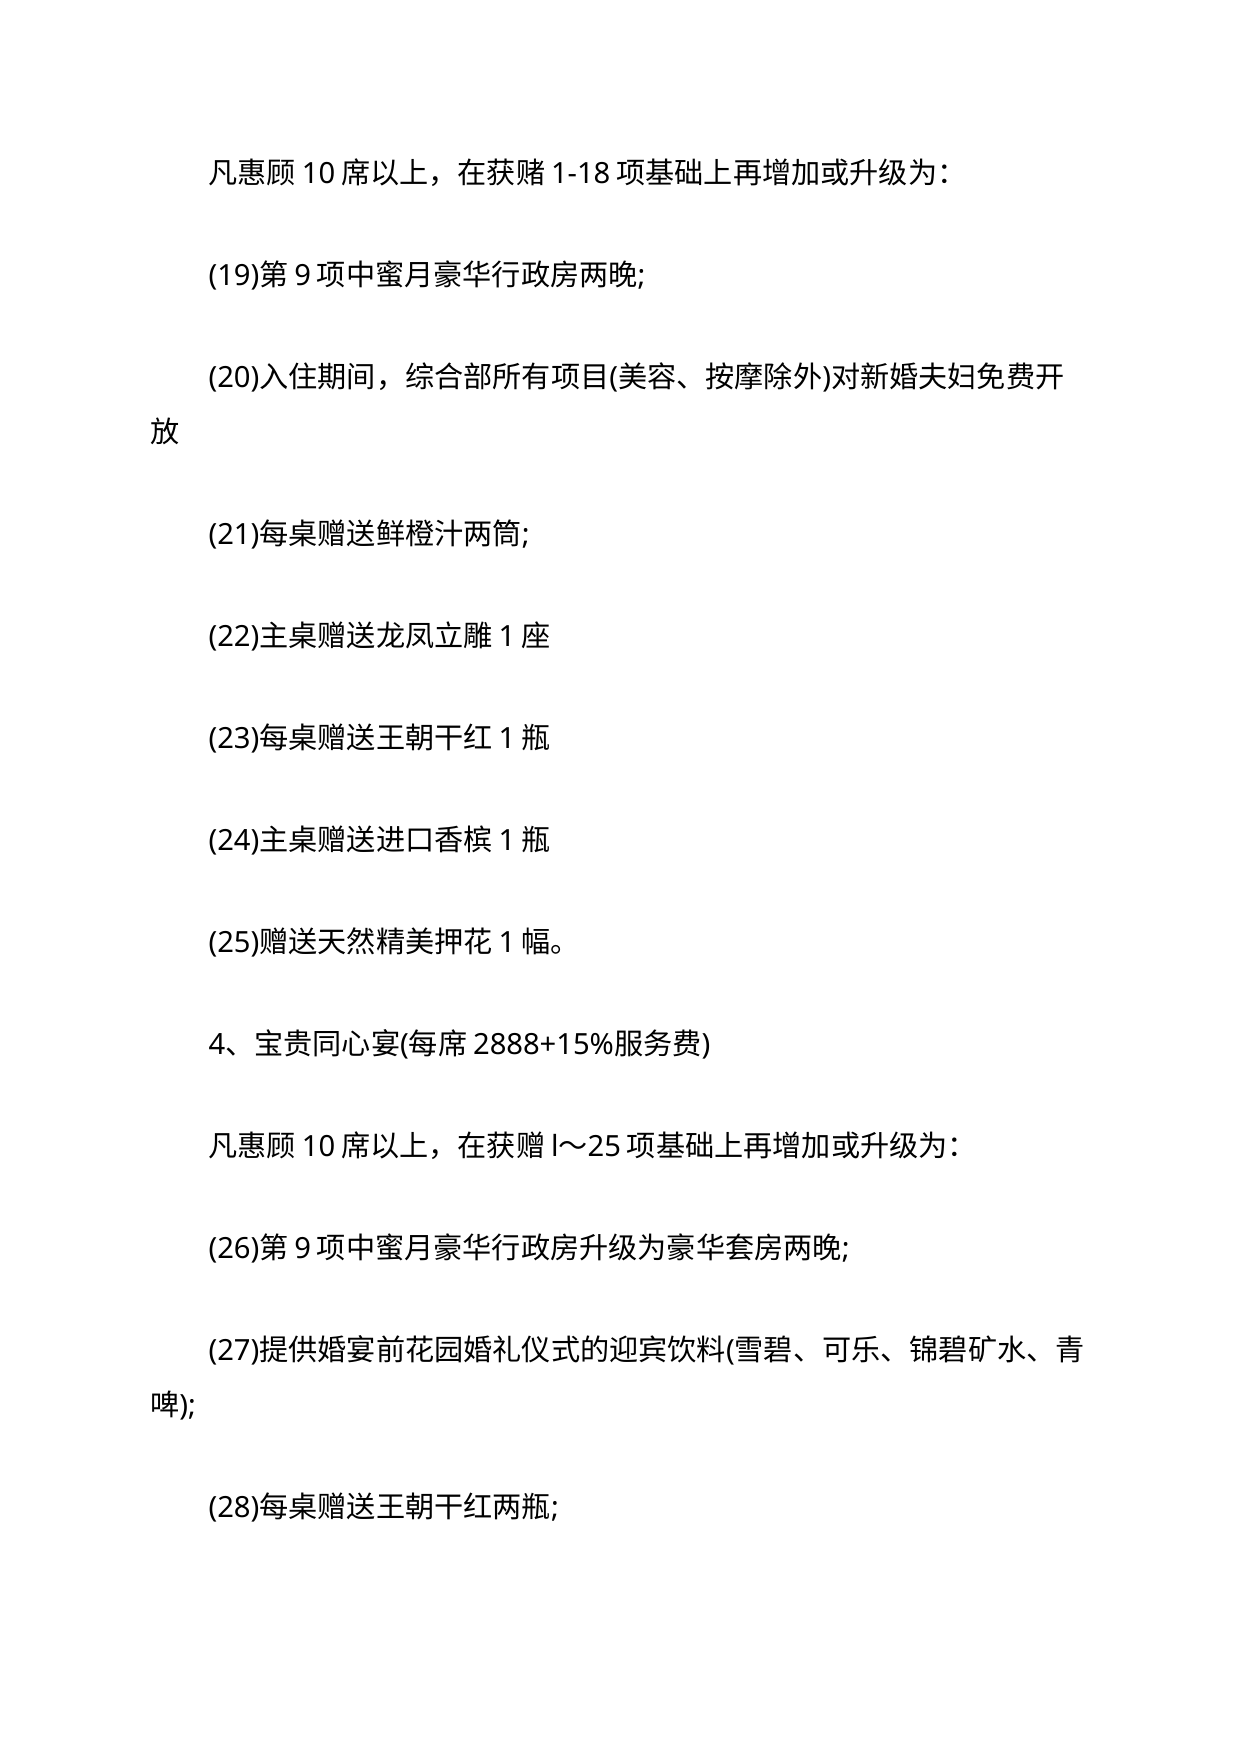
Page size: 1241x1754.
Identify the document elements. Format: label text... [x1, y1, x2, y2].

text (19)第9项中蜜月豪华行政房两晚; [150, 252, 1090, 294]
text 4、宝贵同心宴(每席2888+15%服务费) [150, 1021, 1090, 1063]
text 凡惠顾10席以上，在获赌1-18项基础上再增加或升级为： [150, 150, 1090, 192]
text (21)每桌赠送鲜橙汁两筒; [150, 511, 1090, 553]
text (28)每桌赠送王朝干红两瓶; [150, 1483, 1090, 1526]
text (23)每桌赠送王朝干红1瓶 [150, 715, 1090, 757]
text (25)赠送天然精美押花1幅。 [150, 919, 1090, 961]
text (27)提供婚宴前花园婚礼仪式的迎宾饮料(雪碧、可乐、锦碧矿水、青啤); [150, 1327, 1090, 1424]
text (22)主桌赠送龙凤立雕1座 [150, 613, 1090, 655]
text (20)入住期间，综合部所有项目(美容、按摩除外)对新婚夫妇免费开放 [150, 354, 1090, 451]
text (26)第9项中蜜月豪华行政房升级为豪华套房两晚; [150, 1224, 1090, 1267]
text (24)主桌赠送进口香槟1瓶 [150, 817, 1090, 859]
text 凡惠顾10席以上，在获赠l～25项基础上再增加或升级为： [150, 1123, 1090, 1165]
